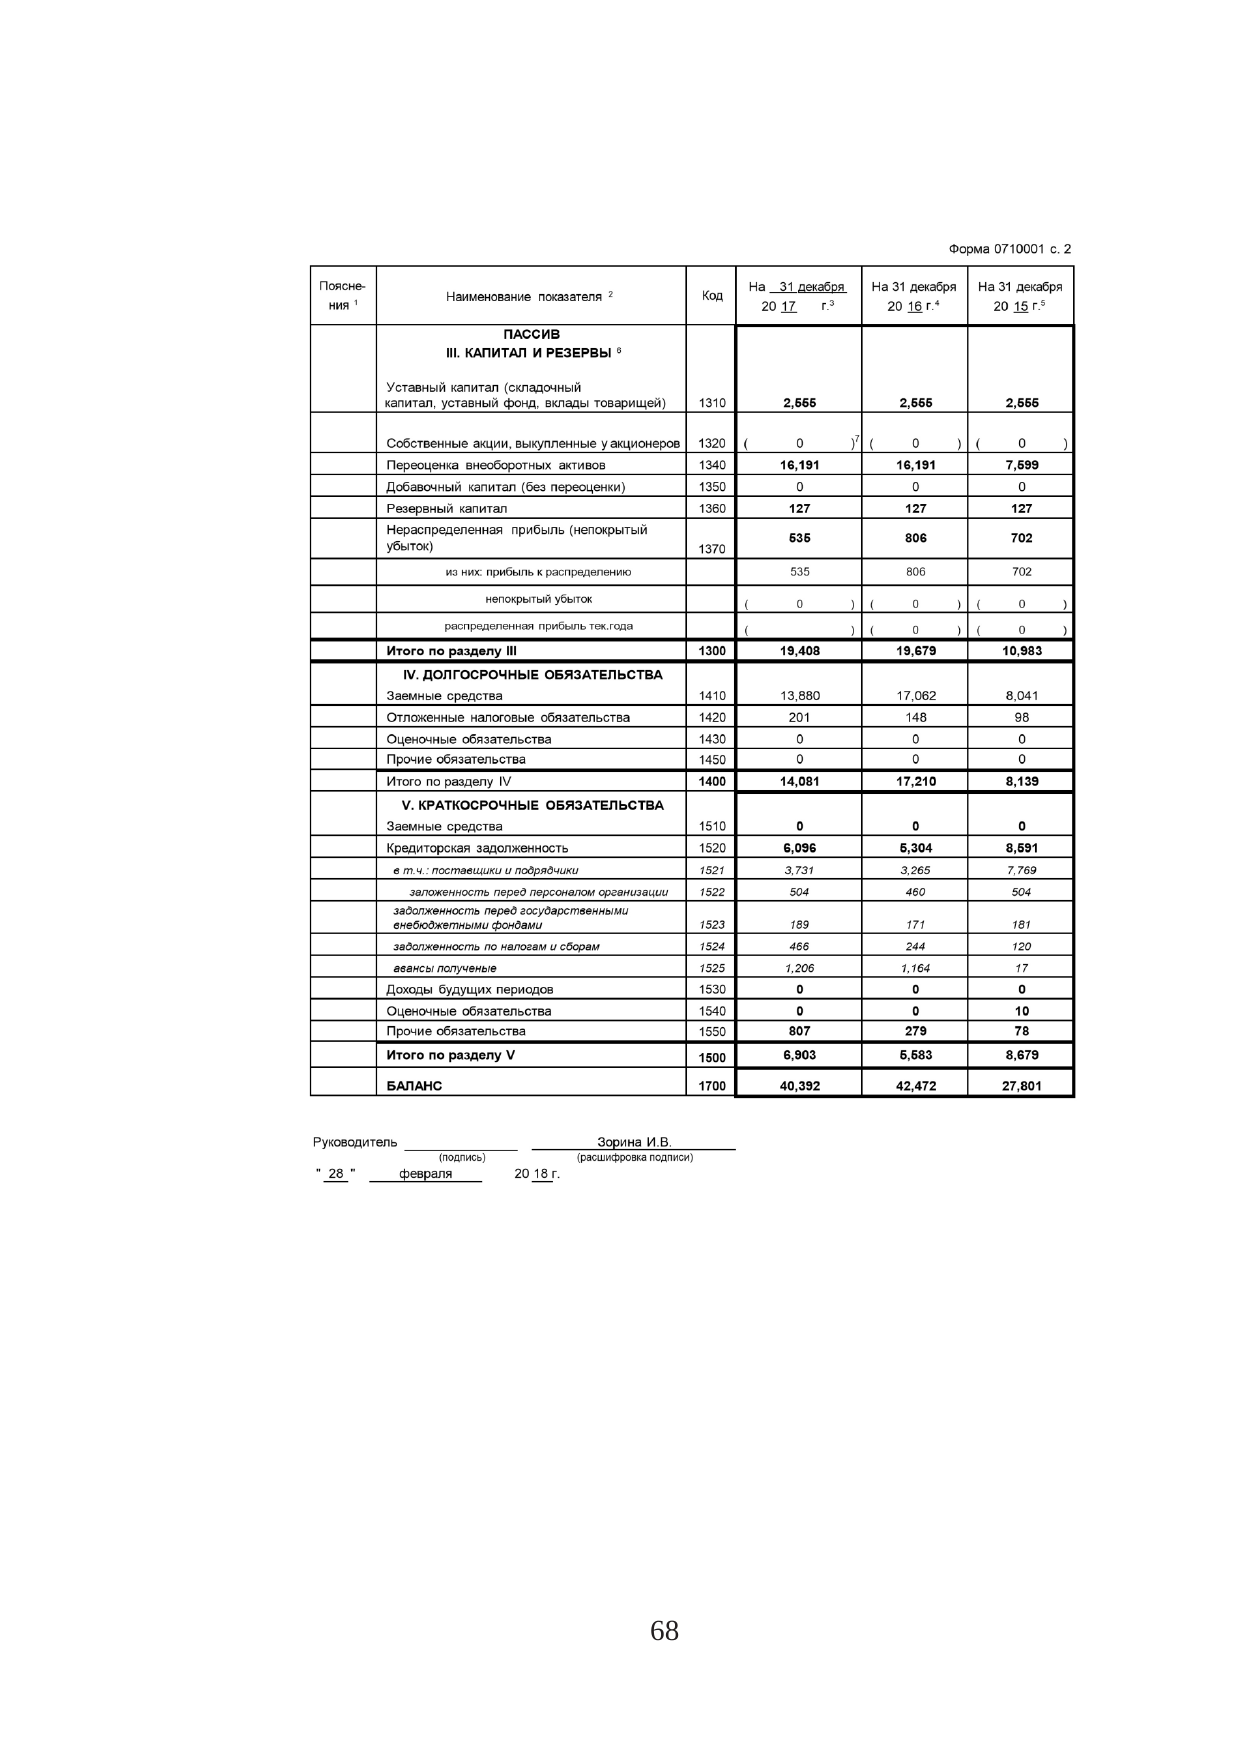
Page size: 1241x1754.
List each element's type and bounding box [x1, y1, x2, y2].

picture [177, 118, 1152, 1380]
